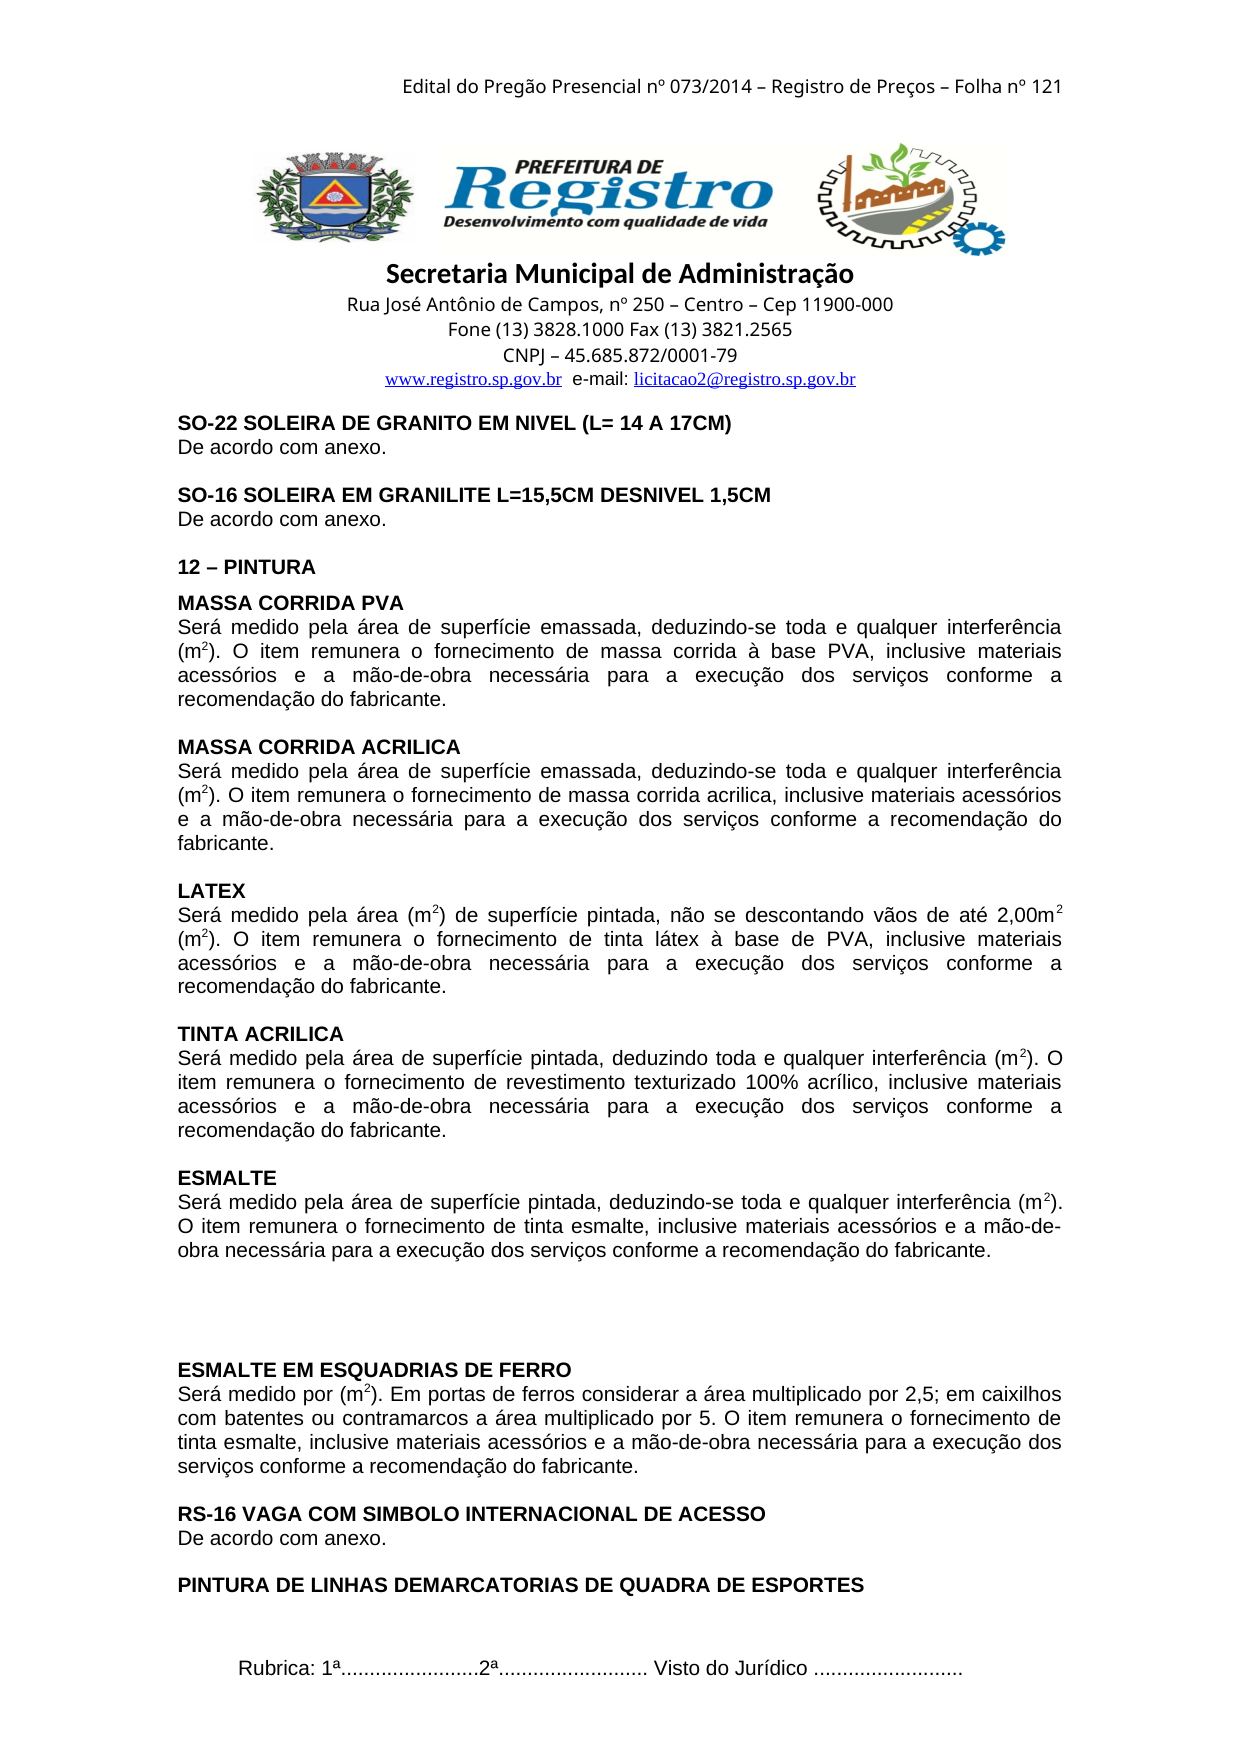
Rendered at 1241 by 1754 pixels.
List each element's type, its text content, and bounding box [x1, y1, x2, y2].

text RS-16 VAGA COM SIMBOLO INTERNACIONAL DE ACESSO [177, 1501, 1063, 1525]
text ESMALTE [177, 1358, 1063, 1382]
text MASSA CORRIDA ACRILICA [177, 735, 1063, 759]
picture [218, 142, 1022, 256]
text De acordo com anexo. [177, 507, 1063, 531]
text TINTA ACRILICA [177, 1022, 1063, 1046]
text Será medido por (m2). Em portas de ferros considerar a área multiplicado por 2,5; em caixilhos com batentes ou contramarcos a área multiplicado por 5. O item remunera o fornecimento de tinta esmalte, inclusive materiais acessórios e a mão-de-obra necessária para a execução dos serviços conforme a recomendação do fabricante. [177, 1382, 1063, 1477]
text De acordo com anexo. [177, 435, 1063, 459]
text MASSA CORRIDA PVA [177, 591, 1063, 615]
text SO-22 SOLEIRA DE GRANITO EM NIVEL (L= 17CM) [177, 411, 1063, 435]
text 12 – PINTURA [177, 554, 1063, 578]
text Será medido pela área de superfície pintada, deduzindo-se toda e qualquer interferência (m2). O item remunera o fornecimento de tinta esmalte, inclusive materiais acessórios e a mão-de-obra necessária para a execução dos serviços conforme a recomendação do fabricante. [177, 1190, 1063, 1262]
text SO-16 SOLEIRA =15,5CM DESNIVEL 1,5CM [177, 483, 1063, 507]
text PINTURA DE LINHAS DEMARCATORIAS DE QUADRA DE ESPORTES [177, 1573, 1063, 1597]
text Será medido pela área de superfície pintada, deduzindo toda e qualquer interferência (m2). O item remunera o fornecimento de revestimento texturizado 100% acrílico, inclusive materiais acessórios e a mão-de-obra necessária para a execução dos serviços conforme a recomendação do fabricante. [177, 1046, 1063, 1142]
text De acordo com anexo. [177, 1525, 1063, 1549]
text ESMALTE [177, 1166, 1063, 1190]
text Será medido pela área de superfície emassada, deduzindo-se toda e qualquer interferência (m2). O item remunera o fornecimento de massa corrida acrilica, inclusive materiais acessórios e a mão-de-obra necessária para a execução dos serviços conforme a recomendação do fabricante. [177, 759, 1063, 854]
text Será medido pela área (m2) de superfície pintada, não se descontando vãos de até 2,00m2 (m2). O item remunera o fornecimento de tinta látex à base de PVA, inclusive materiais acessórios e a mão-de-obra necessária para a execução dos serviços conforme a recomendação do fabricante. [177, 902, 1063, 998]
text LATEX [177, 878, 1063, 902]
text Será medido pela área de superfície emassada, deduzindo-se toda e qualquer interferência (m2). O item remunera o fornecimento de massa corrida à base PVA, inclusive materiais acessórios e a mão-de-obra necessária para a execução dos serviços conforme a recomendação do fabricante. [177, 615, 1063, 711]
